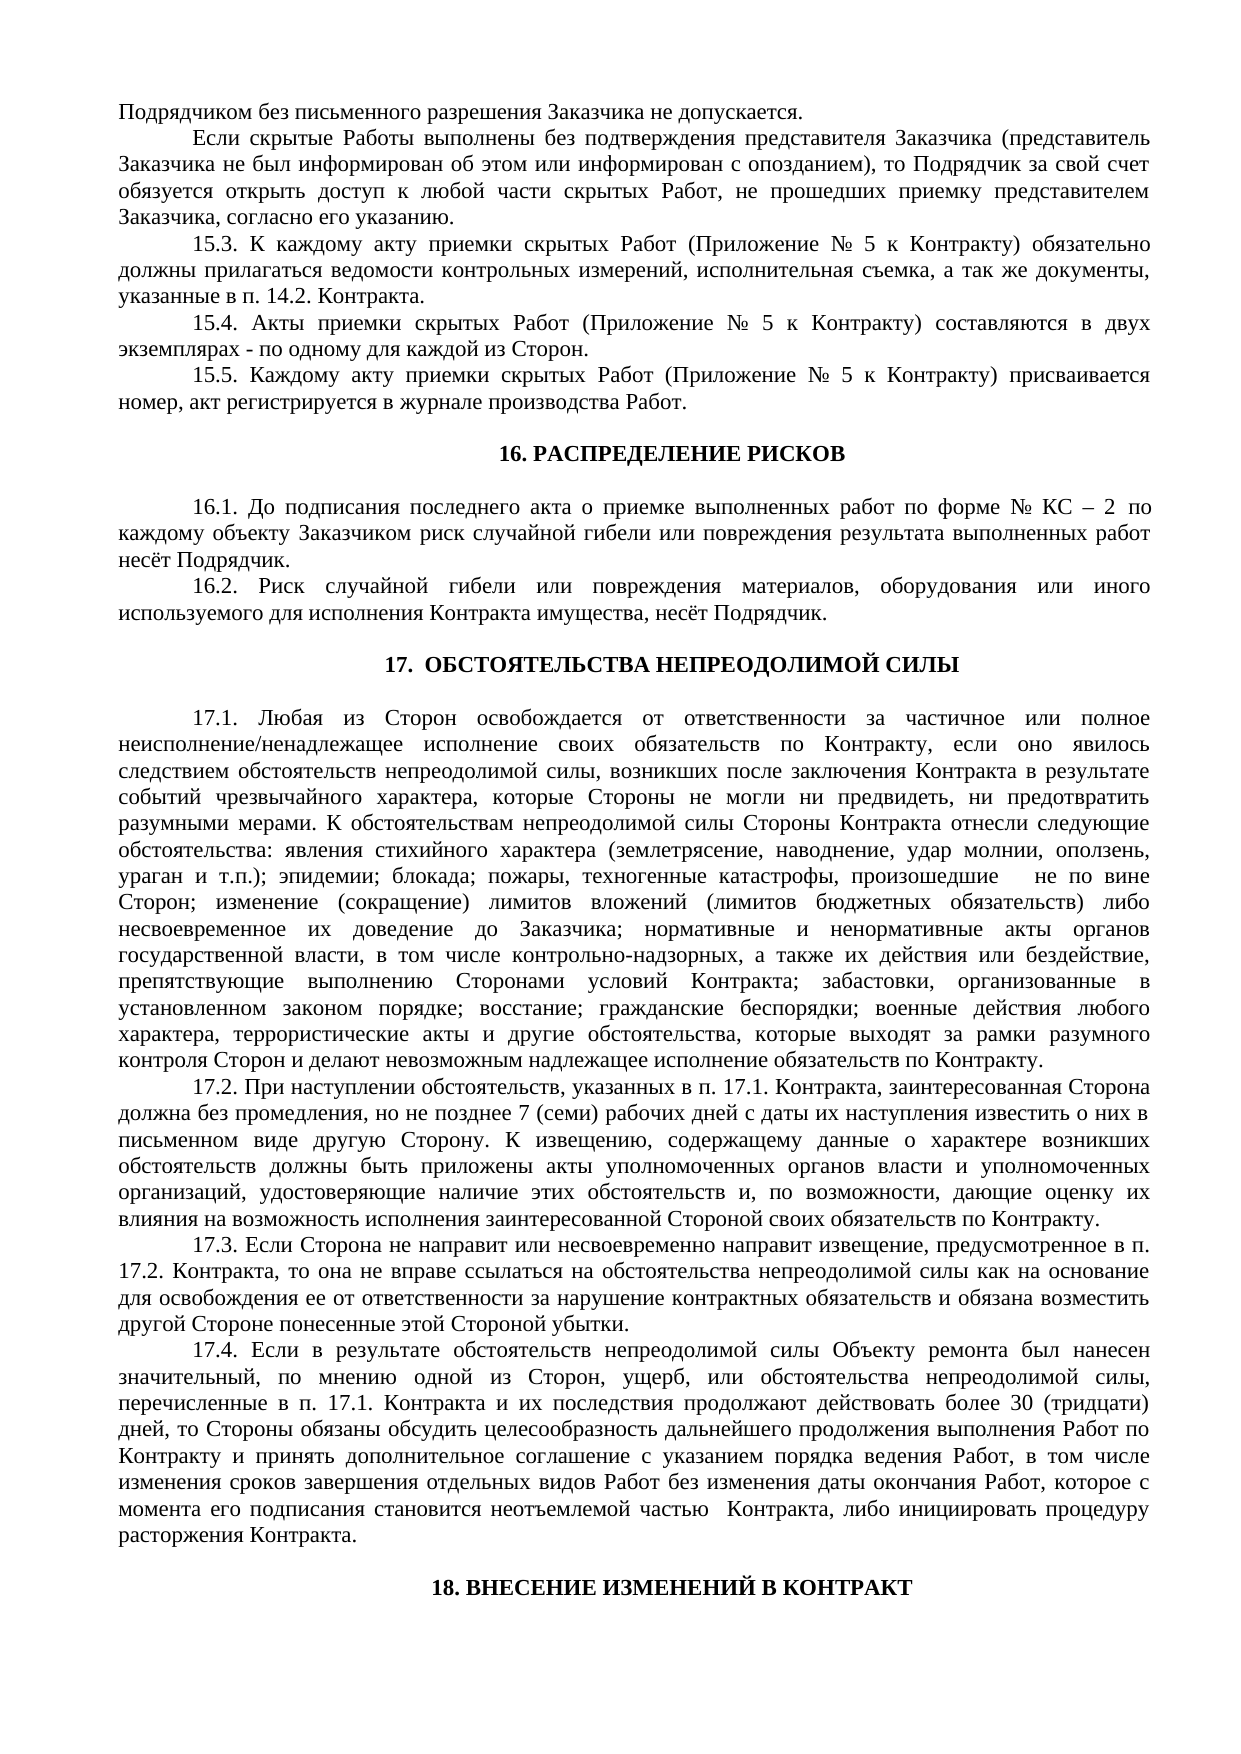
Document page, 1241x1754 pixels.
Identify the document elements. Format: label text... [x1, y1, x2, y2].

text 17.1. Любая из Сторон освобождается от ответственности за частичное или полное неисполнение/ненадлежащее исполнение своих обязательств по Контракту, если оно явилось следствием обстоятельств непреодолимой силы, возникших после заключения Контракта в результате событий чрезвычайного характера, которые Стороны не могли ни предвидеть, ни предотвратить разумными мерами. К обстоятельствам непреодолимой силы Стороны Контракта отнесли следующие обстоятельства: явления стихийного характера (землетрясение, наводнение, удар молнии, оползень, ураган и т.п.); эпидемии; блокада; пожары, техногенные катастрофы, произошедшие не по вине Сторон; изменение (сокращение) лимитов вложений (лимитов бюджетных обязательств) либо несвоевременное их доведение до Заказчика; нормативные и ненормативные акты органов государственной власти, в том числе контрольно-надзорных, а также их действия или бездействие, препятствующие выполнению Сторонами условий Контракта; забастовки, организованные в установленном законом порядке; восстание; гражданские беспорядки; военные действия любого характера, террористические акты и другие обстоятельства, которые выходят за рамки разумного контроля Сторон и делают невозможным надлежащее исполнение обязательств по Контракту. [118, 704, 1152, 1073]
text 17.3. Если Сторона не направит или несвоевременно направит извещение, предусмотренное в п. 17.2. Контракта, то она не вправе ссылаться на обстоятельства непреодолимой силы как на основание для освобождения ее от ответственности за нарушение контрактных обязательств и обязана возместить другой Стороне понесенные этой Стороной убытки. [118, 1231, 1152, 1336]
text 16. РАСПРЕДЕЛЕНИЕ РИСКОВ [118, 440, 1152, 467]
text 17.4. Если в результате обстоятельств непреодолимой силы Объекту ремонта был нанесен значительный, по мнению одной из Сторон, ущерб, или обстоятельства непреодолимой силы, перечисленные в п. 17.1. Контракта и их последствия продолжают действовать более 30 (тридцати) дней, то Стороны обязаны обсудить целесообразность дальнейшего продолжения выполнения Работ по Контракту и принять дополнительное соглашение с указанием порядка ведения Работ, в том числе изменения сроков завершения отдельных видов Работ без изменения даты окончания Работ, которое с момента его подписания становится неотъемлемой частью Контракта, либо инициировать процедуру расторжения Контракта. [118, 1336, 1152, 1547]
text 15.4. Акты приемки скрытых Работ (Приложение № 5 к Контракту) составляются в двух экземплярах - по одному для каждой из Сторон. [118, 309, 1152, 361]
text 16.2. Риск случайной гибели или повреждения материалов, оборудования или иного используемого для исполнения Контракта имущества, несёт Подрядчик. [118, 572, 1152, 625]
text 17. ОБСТОЯТЕЛЬСТВА НЕПРЕОДОЛИМОЙ СИЛЫ [118, 651, 1152, 678]
text Если скрытые Работы выполнены без подтверждения представителя Заказчика (представитель Заказчика не был информирован об этом или информирован с опозданием), то Подрядчик за свой счет обязуется открыть доступ к любой части скрытых Работ, не прошедших приемку представителем Заказчика, согласно его указанию. [118, 124, 1152, 229]
text 15.3. К каждому акту приемки скрытых Работ (Приложение № 5 к Контракту) обязательно должны прилагаться ведомости контрольных измерений, исполнительная съемка, а так же документы, указанные в п. 14.2. Контракта. [118, 229, 1152, 309]
text 16.1. До подписания последнего акта о приемке выполненных работ по форме № КС – 2 по каждому объекту Заказчиком риск случайной гибели или повреждения результата выполненных работ несёт Подрядчик. [118, 493, 1152, 572]
text 17.2. При наступлении обстоятельств, указанных в п. 17.1. Контракта, заинтересованная Сторона должна без промедления, но не позднее 7 (семи) рабочих дней с даты их наступления известить о них в письменном виде другую Сторону. К извещению, содержащему данные о характере возникших обстоятельств должны быть приложены акты уполномоченных органов власти и уполномоченных организаций, удостоверяющие наличие этих обстоятельств и, по возможности, дающие оценку их влияния на возможность исполнения заинтересованной Стороной своих обязательств по Контракту. [118, 1073, 1152, 1231]
text 15.5. Каждому акту приемки скрытых Работ (Приложение № 5 к Контракту) присваивается номер, акт регистрируется в журнале производства Работ. [118, 361, 1152, 414]
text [118, 98, 1152, 124]
text 18. ВНЕСЕНИЕ ИЗМЕНЕНИЙ В КОНТРАКТ [118, 1574, 1152, 1600]
